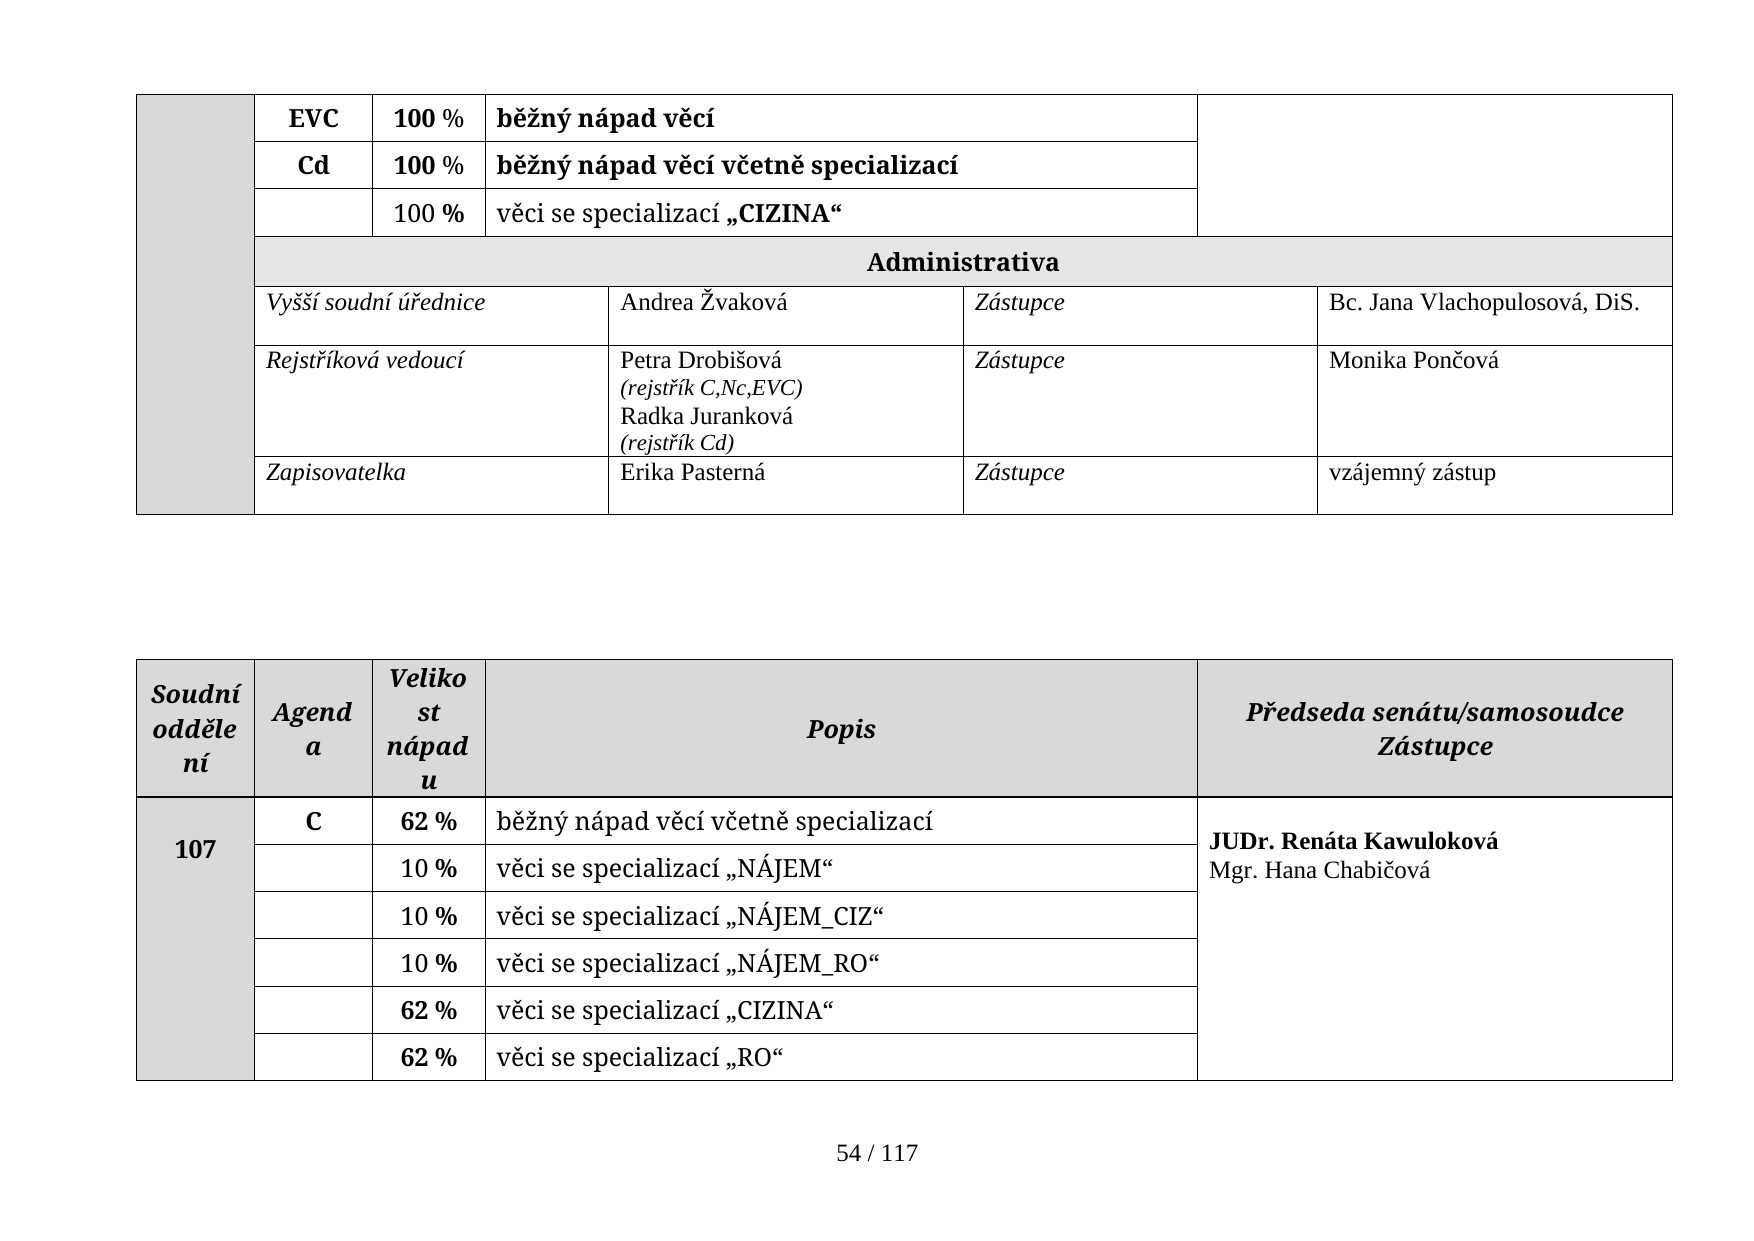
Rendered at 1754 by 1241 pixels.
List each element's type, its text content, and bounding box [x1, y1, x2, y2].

table_cell vzájemný zástup [1318, 457, 1672, 514]
table_cell Petra Drobišová (rejstřík C,Nc,EVC) Radka Juranková (rejstřík Cd) [609, 346, 963, 456]
table_cell Rejstříková vedoucí [255, 346, 608, 456]
table_cell věci se specializací „CIZINA“ [486, 987, 1197, 1033]
table_cell [255, 1034, 372, 1080]
table_cell Erika Pasterná [609, 457, 963, 514]
table_cell běžný nápad věcí [486, 95, 1197, 141]
table_cell věci se specializací „NÁJEM_RO“ [486, 939, 1197, 986]
table_cell Zástupce [964, 287, 1317, 344]
table_cell Zástupce [964, 457, 1317, 514]
table_cell věci se specializací „NÁJEM“ [486, 845, 1197, 891]
table_cell 10 % [373, 845, 485, 891]
table_header Agenda [255, 660, 372, 796]
table_cell JUDr. Renáta Kawuloková Mgr. Hana Chabičová [1198, 798, 1672, 1080]
table_cell 107 [137, 798, 254, 1080]
table_cell C [255, 798, 372, 844]
table_cell Zástupce [964, 346, 1317, 456]
table_cell EVC [255, 95, 372, 141]
table_cell 62 % [373, 1034, 485, 1080]
table_cell věci se specializací „RO“ [486, 1034, 1197, 1080]
table_cell Administrativa [255, 237, 1672, 286]
table_cell 10 % [373, 892, 485, 938]
table_cell běžný nápad věcí včetně specializací [486, 798, 1197, 844]
table_cell Monika Pončová [1318, 346, 1672, 456]
table_cell 10 % [373, 939, 485, 986]
table_cell [255, 987, 372, 1033]
table_cell Andrea Žvaková [609, 287, 963, 344]
table_header Velikost nápadu [373, 660, 485, 796]
table_cell 100 % [373, 95, 485, 141]
table_cell Bc. Jana Vlachopulosová, DiS. [1318, 287, 1672, 344]
table_cell 62 % [373, 798, 485, 844]
table_cell [255, 189, 372, 236]
table_cell věci se specializací „CIZINA“ [486, 189, 1197, 236]
table_cell 100 % [373, 189, 485, 236]
table_header Popis [486, 660, 1197, 796]
table_cell 62 % [373, 987, 485, 1033]
table_header Předseda senátu/samosoudce Zástupce [1198, 660, 1672, 796]
table_cell Zapisovatelka [255, 457, 608, 514]
table_header Soudní oddělení [137, 660, 254, 796]
table_cell věci se specializací „NÁJEM_CIZ“ [486, 892, 1197, 938]
table_cell [255, 892, 372, 938]
table_cell Vyšší soudní úřednice [255, 287, 608, 344]
table_cell [255, 845, 372, 891]
table_cell Cd [255, 142, 372, 188]
table_cell [255, 939, 372, 986]
table_cell běžný nápad věcí včetně specializací [486, 142, 1197, 188]
table_cell 100 % [373, 142, 485, 188]
